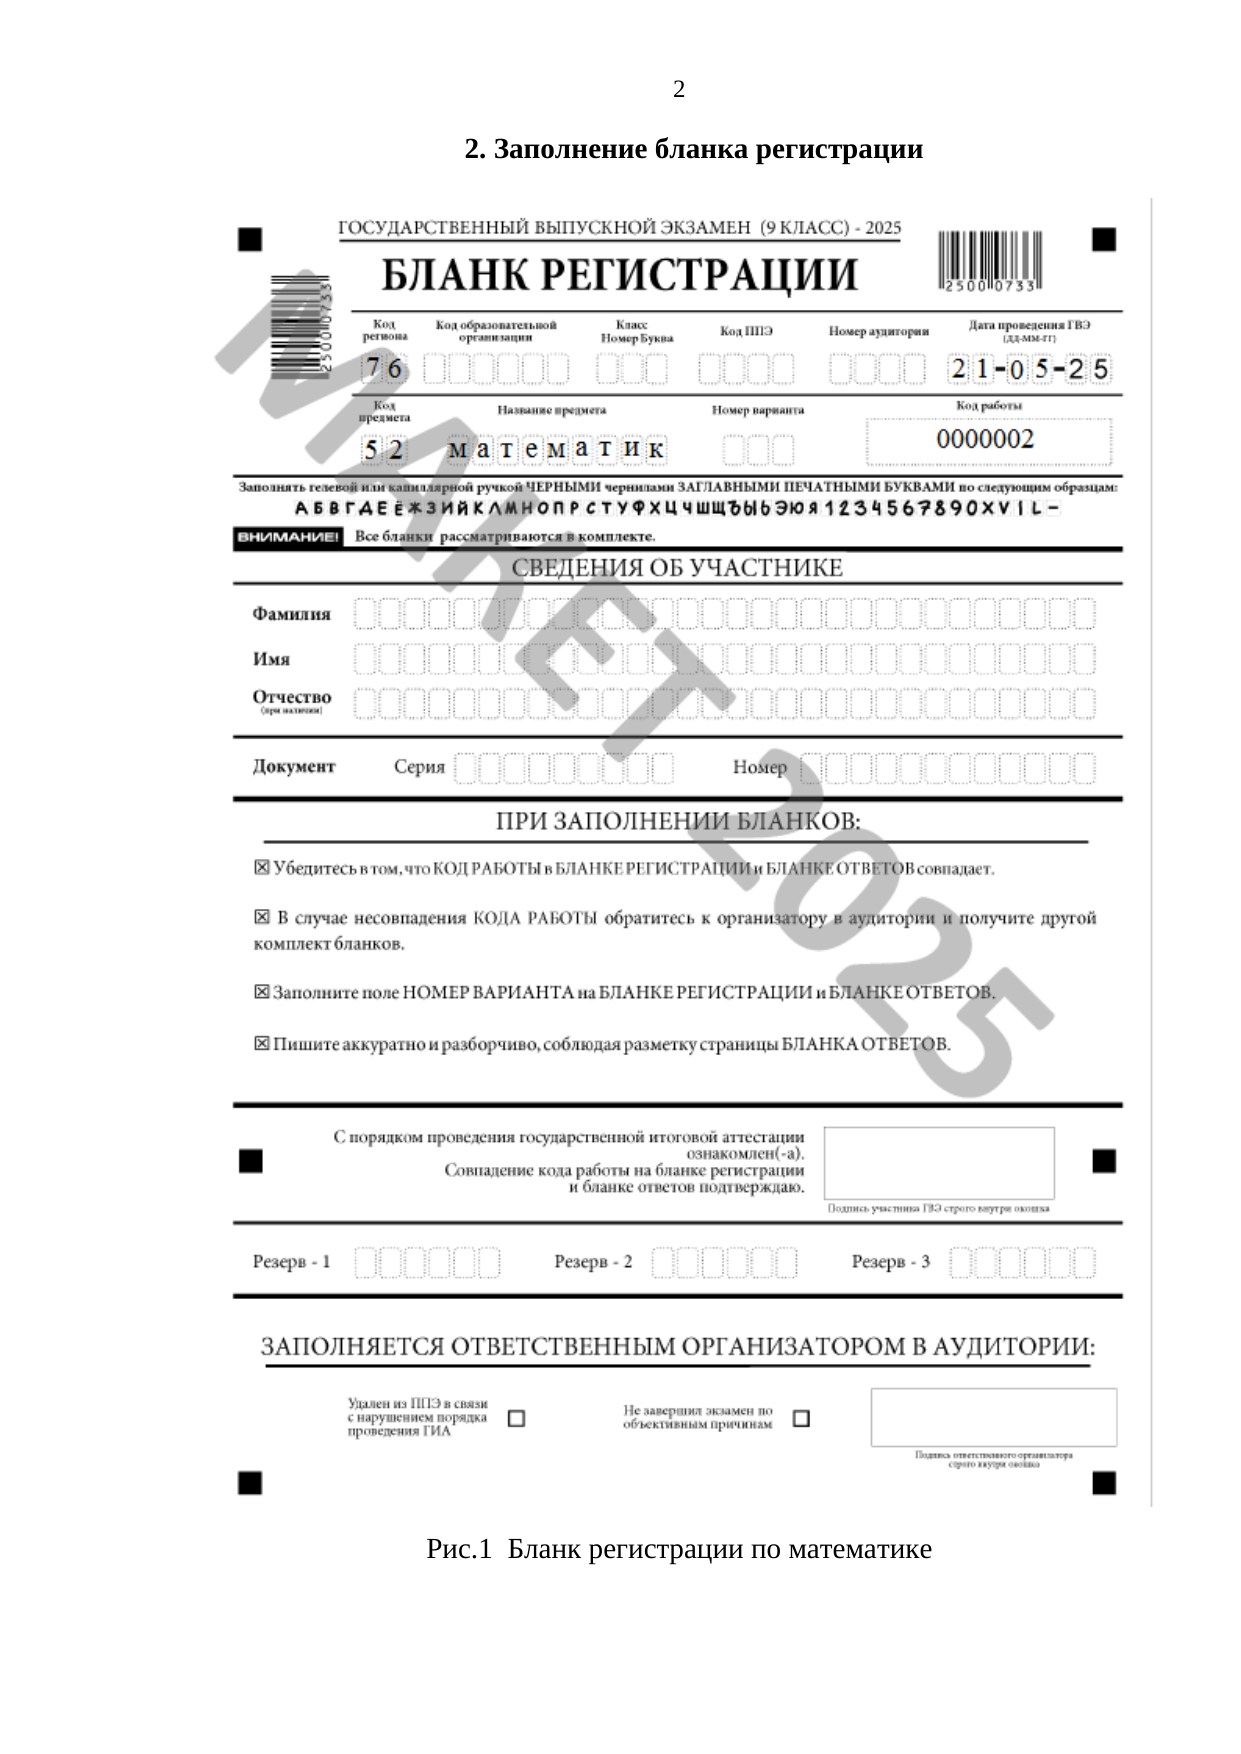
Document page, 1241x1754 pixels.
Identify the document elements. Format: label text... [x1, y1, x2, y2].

text Рис.1 Бланк регистрации по математике [177, 1532, 1181, 1565]
picture [205, 198, 1154, 1507]
text 2. Заполнение бланка регистрации [177, 131, 1181, 165]
